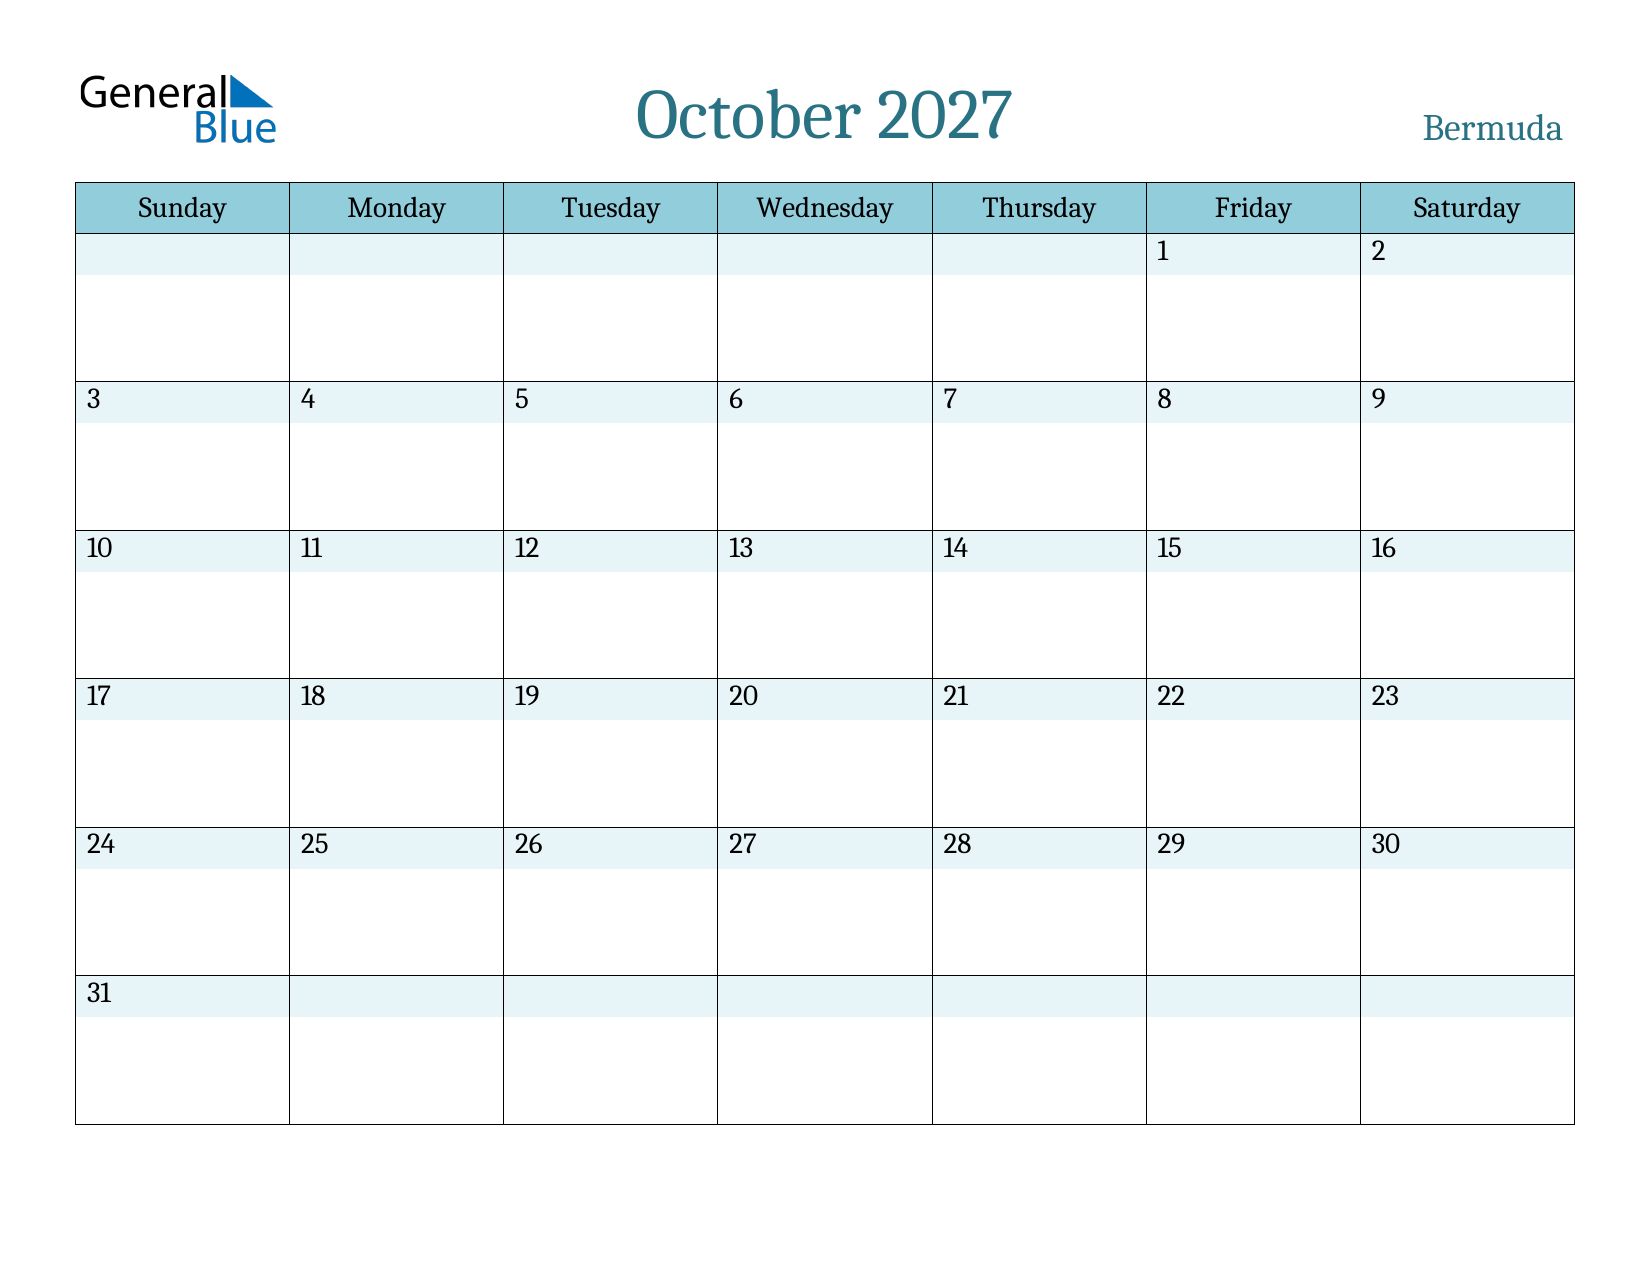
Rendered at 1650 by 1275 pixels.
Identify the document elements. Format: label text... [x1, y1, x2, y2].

table_cell [290, 720, 503, 827]
table_cell [933, 234, 1146, 275]
table_cell Friday [1147, 183, 1360, 233]
table_cell [1147, 976, 1360, 1017]
table_cell [1361, 1017, 1574, 1123]
table_cell [933, 423, 1146, 530]
table_cell Tuesday [504, 183, 717, 233]
table_cell 8 [1147, 382, 1360, 423]
table_cell [1361, 976, 1574, 1017]
table_cell [504, 234, 717, 275]
table_cell [1147, 1017, 1360, 1123]
table_cell 28 [933, 828, 1146, 869]
table_cell 26 [504, 828, 717, 869]
table_cell [290, 976, 503, 1017]
table_cell [290, 234, 503, 275]
table_cell 11 [290, 531, 503, 572]
table_cell 19 [504, 679, 717, 720]
table_cell 20 [718, 679, 932, 720]
table_cell 2 [1361, 234, 1574, 275]
table_cell Thursday [933, 183, 1146, 233]
table_cell [933, 1017, 1146, 1123]
table_cell [504, 720, 717, 827]
table_cell 14 [933, 531, 1146, 572]
table_cell [718, 275, 932, 381]
table_cell 1 [1147, 234, 1360, 275]
table_cell Monday [290, 183, 503, 233]
table_cell 12 [504, 531, 717, 572]
table_cell [718, 572, 932, 678]
table_header Bermuda [1146, 75, 1574, 182]
table_cell 21 [933, 679, 1146, 720]
table_cell 16 [1361, 531, 1574, 572]
table_cell 22 [1147, 679, 1360, 720]
table_cell [504, 275, 717, 381]
table_cell [1147, 572, 1360, 678]
table_cell [933, 869, 1146, 975]
table_cell [1361, 423, 1574, 530]
table_cell 9 [1361, 382, 1574, 423]
table_cell [718, 234, 932, 275]
table_cell [718, 720, 932, 827]
table_cell [290, 423, 503, 530]
table_header October 2027 [504, 75, 1146, 182]
table_cell [76, 1017, 289, 1123]
table_cell [933, 275, 1146, 381]
table_cell [504, 976, 717, 1017]
table_cell [1361, 869, 1574, 975]
table_cell 17 [76, 679, 289, 720]
table_cell 13 [718, 531, 932, 572]
table_cell 18 [290, 679, 503, 720]
table_cell [1361, 572, 1574, 678]
table_cell [504, 869, 717, 975]
table_cell [290, 572, 503, 678]
table_cell [76, 234, 289, 275]
table_cell [718, 1017, 932, 1123]
table_cell 5 [504, 382, 717, 423]
table_cell 25 [290, 828, 503, 869]
table_cell 7 [933, 382, 1146, 423]
table_cell [504, 423, 717, 530]
table_cell 27 [718, 828, 932, 869]
table_cell [504, 1017, 717, 1123]
table_cell [1147, 275, 1360, 381]
table_cell [76, 572, 289, 678]
table_cell [76, 423, 289, 530]
table_cell [718, 869, 932, 975]
table_cell [1147, 720, 1360, 827]
table_cell [1361, 275, 1574, 381]
table_cell 24 [76, 828, 289, 869]
table_cell [1147, 869, 1360, 975]
table_cell 30 [1361, 828, 1574, 869]
table_cell [290, 275, 503, 381]
table_cell Saturday [1361, 183, 1574, 233]
table_cell [718, 976, 932, 1017]
table_cell 15 [1147, 531, 1360, 572]
table_cell 23 [1361, 679, 1574, 720]
table_cell [76, 275, 289, 381]
table_cell 4 [290, 382, 503, 423]
table_header [76, 75, 503, 182]
table_cell [76, 869, 289, 975]
table_cell [504, 572, 717, 678]
table_cell [290, 1017, 503, 1123]
table_cell [718, 423, 932, 530]
table_cell 3 [76, 382, 289, 423]
table_cell 6 [718, 382, 932, 423]
table_cell [1361, 720, 1574, 827]
table_cell Sunday [76, 183, 289, 233]
table_cell 31 [76, 976, 289, 1017]
table_cell [1147, 423, 1360, 530]
picture [80, 75, 276, 143]
table_cell [933, 976, 1146, 1017]
table_cell [76, 720, 289, 827]
table_cell [933, 572, 1146, 678]
table_cell 29 [1147, 828, 1360, 869]
table_cell 10 [76, 531, 289, 572]
table_cell Wednesday [718, 183, 932, 233]
table_cell [290, 869, 503, 975]
table_cell [933, 720, 1146, 827]
